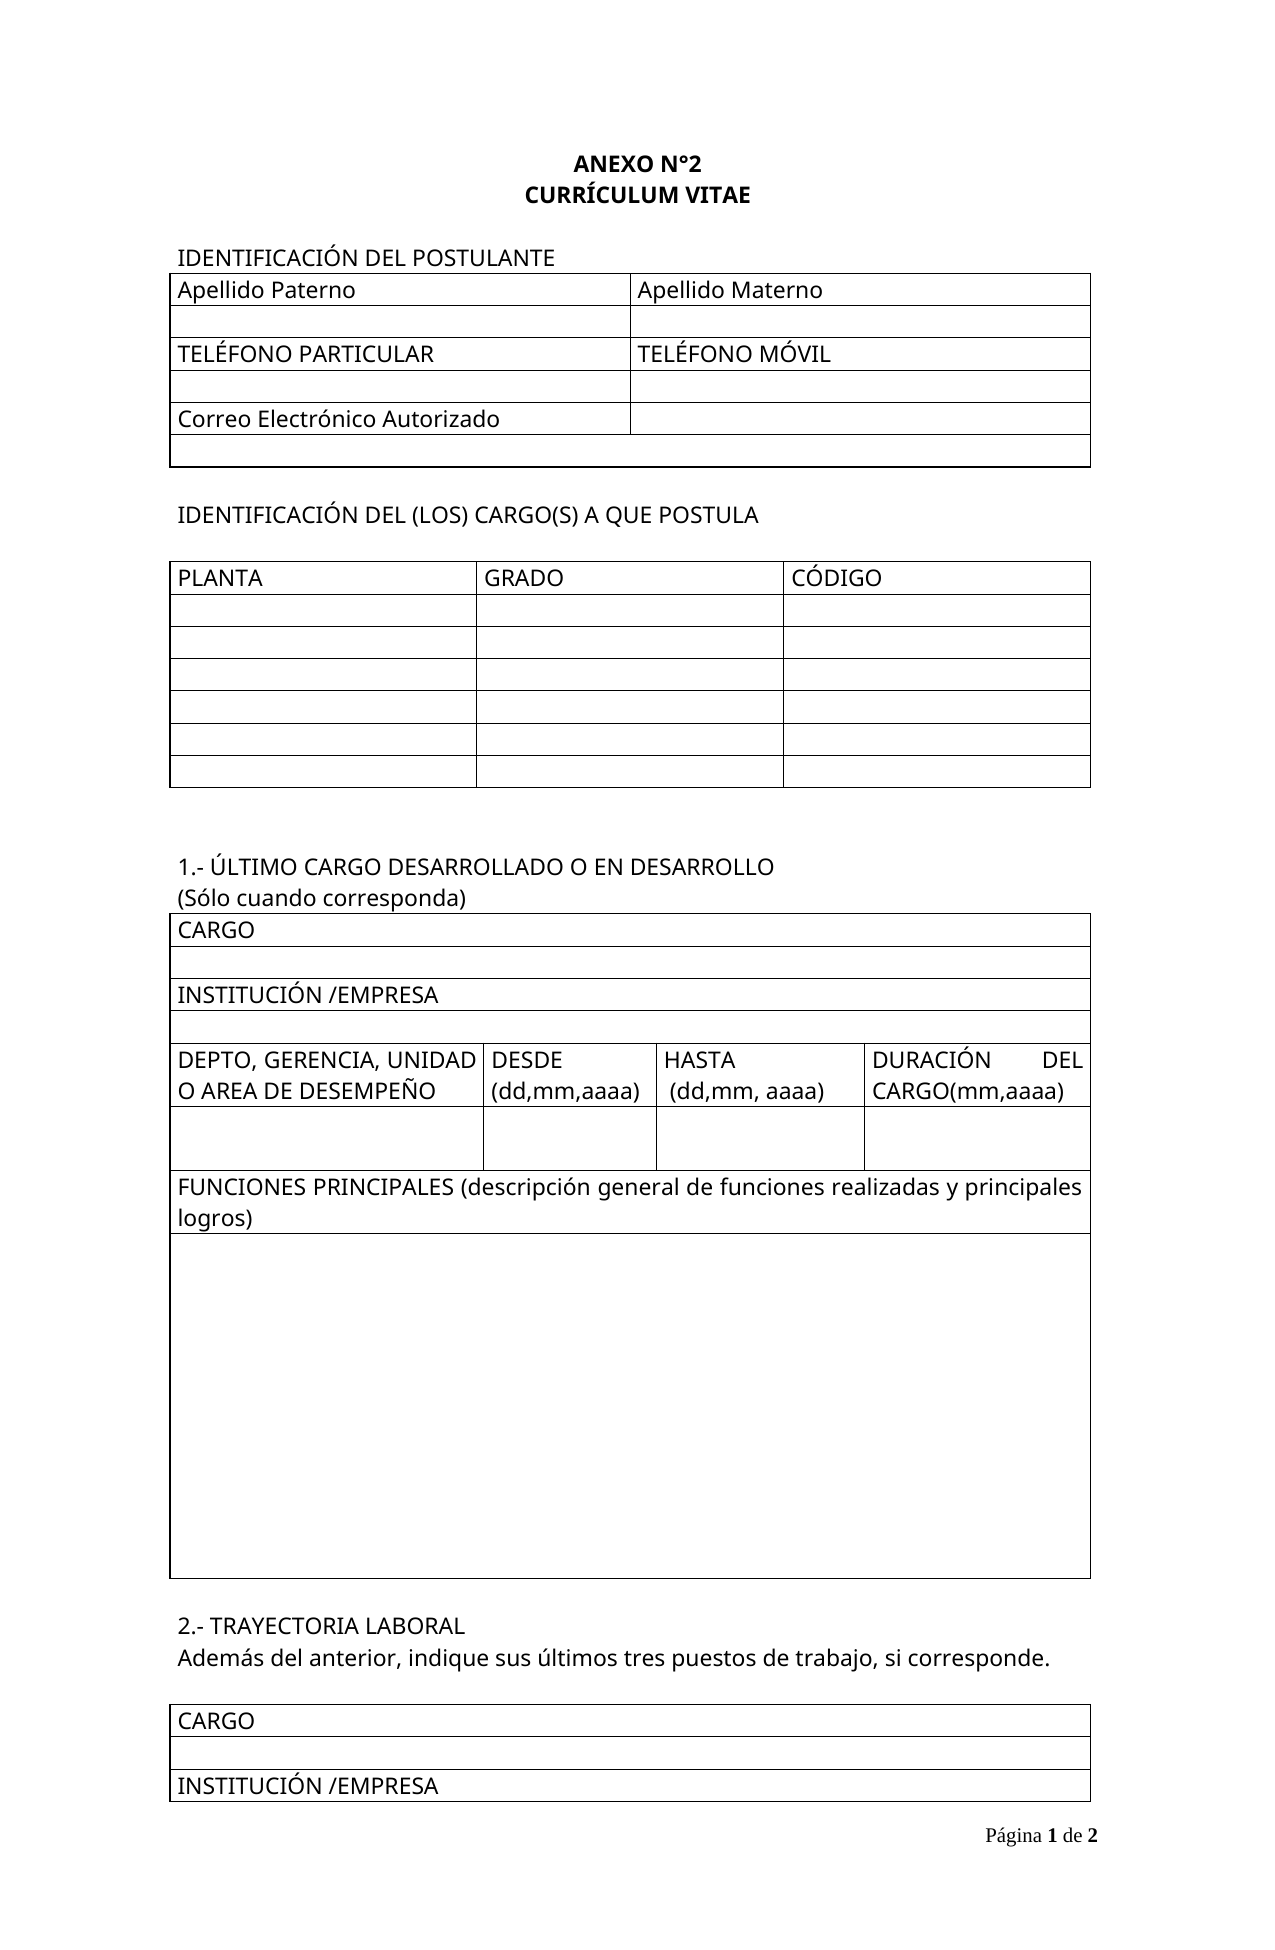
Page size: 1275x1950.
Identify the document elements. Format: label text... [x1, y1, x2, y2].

table_cell [171, 724, 476, 755]
table_cell [865, 1107, 1090, 1169]
text (Sólo cuando corresponda) [177, 882, 1098, 913]
table_cell [171, 691, 476, 723]
table_header Apellido Materno [631, 274, 1090, 305]
table_cell [171, 435, 1090, 466]
table_cell [477, 691, 783, 723]
table_cell [477, 724, 783, 755]
text CURRÍCULUM VITAE [177, 179, 1098, 210]
table_cell DESDE (dd,mm,aaaa) [484, 1044, 656, 1106]
table_header PLANTA [171, 562, 476, 593]
table_cell [171, 1234, 1090, 1578]
text 1.- ÚLTIMO CARGO DESARROLLADO O EN DESARROLLO [177, 851, 1098, 882]
table_cell [477, 659, 783, 690]
table_cell [784, 756, 1090, 787]
table_cell [477, 756, 783, 787]
table_cell [171, 659, 476, 690]
table_cell DURACIÓN DEL CARGO(mm,aaaa) [865, 1044, 1090, 1106]
table_cell [171, 1107, 483, 1169]
table_cell [784, 691, 1090, 723]
table_cell INSTITUCIÓN /EMPRESA [171, 1770, 1090, 1801]
table_cell [631, 371, 1090, 402]
table_cell [171, 627, 476, 658]
text ANEXO N°2 [177, 148, 1098, 179]
table_cell [631, 306, 1090, 337]
table_cell [784, 627, 1090, 658]
table_header Apellido Paterno [171, 274, 630, 305]
table_cell [171, 756, 476, 787]
table_cell INSTITUCIÓN /EMPRESA [171, 979, 1090, 1010]
table_header GRADO [477, 562, 783, 593]
table_header CARGO [171, 1705, 1090, 1736]
text IDENTIFICACIÓN DEL (LOS) CARGO(S) A QUE POSTULA [177, 499, 1098, 530]
table_header CÓDIGO [784, 562, 1090, 593]
table_cell [784, 595, 1090, 626]
table_cell [657, 1107, 864, 1169]
table_cell [171, 947, 1090, 978]
table_cell [171, 595, 476, 626]
table_cell [171, 371, 630, 402]
table_cell [484, 1107, 656, 1169]
table_cell TELÉFONO MÓVIL [631, 338, 1090, 369]
table_cell [171, 1011, 1090, 1042]
table_cell [477, 627, 783, 658]
table_cell [171, 306, 630, 337]
table_cell [784, 724, 1090, 755]
table_cell FUNCIONES PRINCIPALES (descripción general de funciones realizadas y principales logros) [171, 1171, 1090, 1233]
text IDENTIFICACIÓN DEL POSTULANTE [177, 241, 1098, 273]
table_cell [171, 1737, 1090, 1768]
table_cell Correo Electrónico Autorizado [171, 403, 630, 434]
table_cell TELÉFONO PARTICULAR [171, 338, 630, 369]
table_cell [784, 659, 1090, 690]
text Además del anterior, indique sus últimos tres puestos de trabajo, si corresponde. [177, 1641, 1098, 1673]
table_header CARGO [171, 914, 1090, 946]
table_cell DEPTO, GERENCIA, UNIDAD O AREA DE DESEMPEÑO [171, 1044, 483, 1106]
text 2.- TRAYECTORIA LABORAL [177, 1610, 1098, 1641]
table_cell [631, 403, 1090, 434]
table_cell [477, 595, 783, 626]
table_cell HASTA (dd,mm, aaaa) [657, 1044, 864, 1106]
